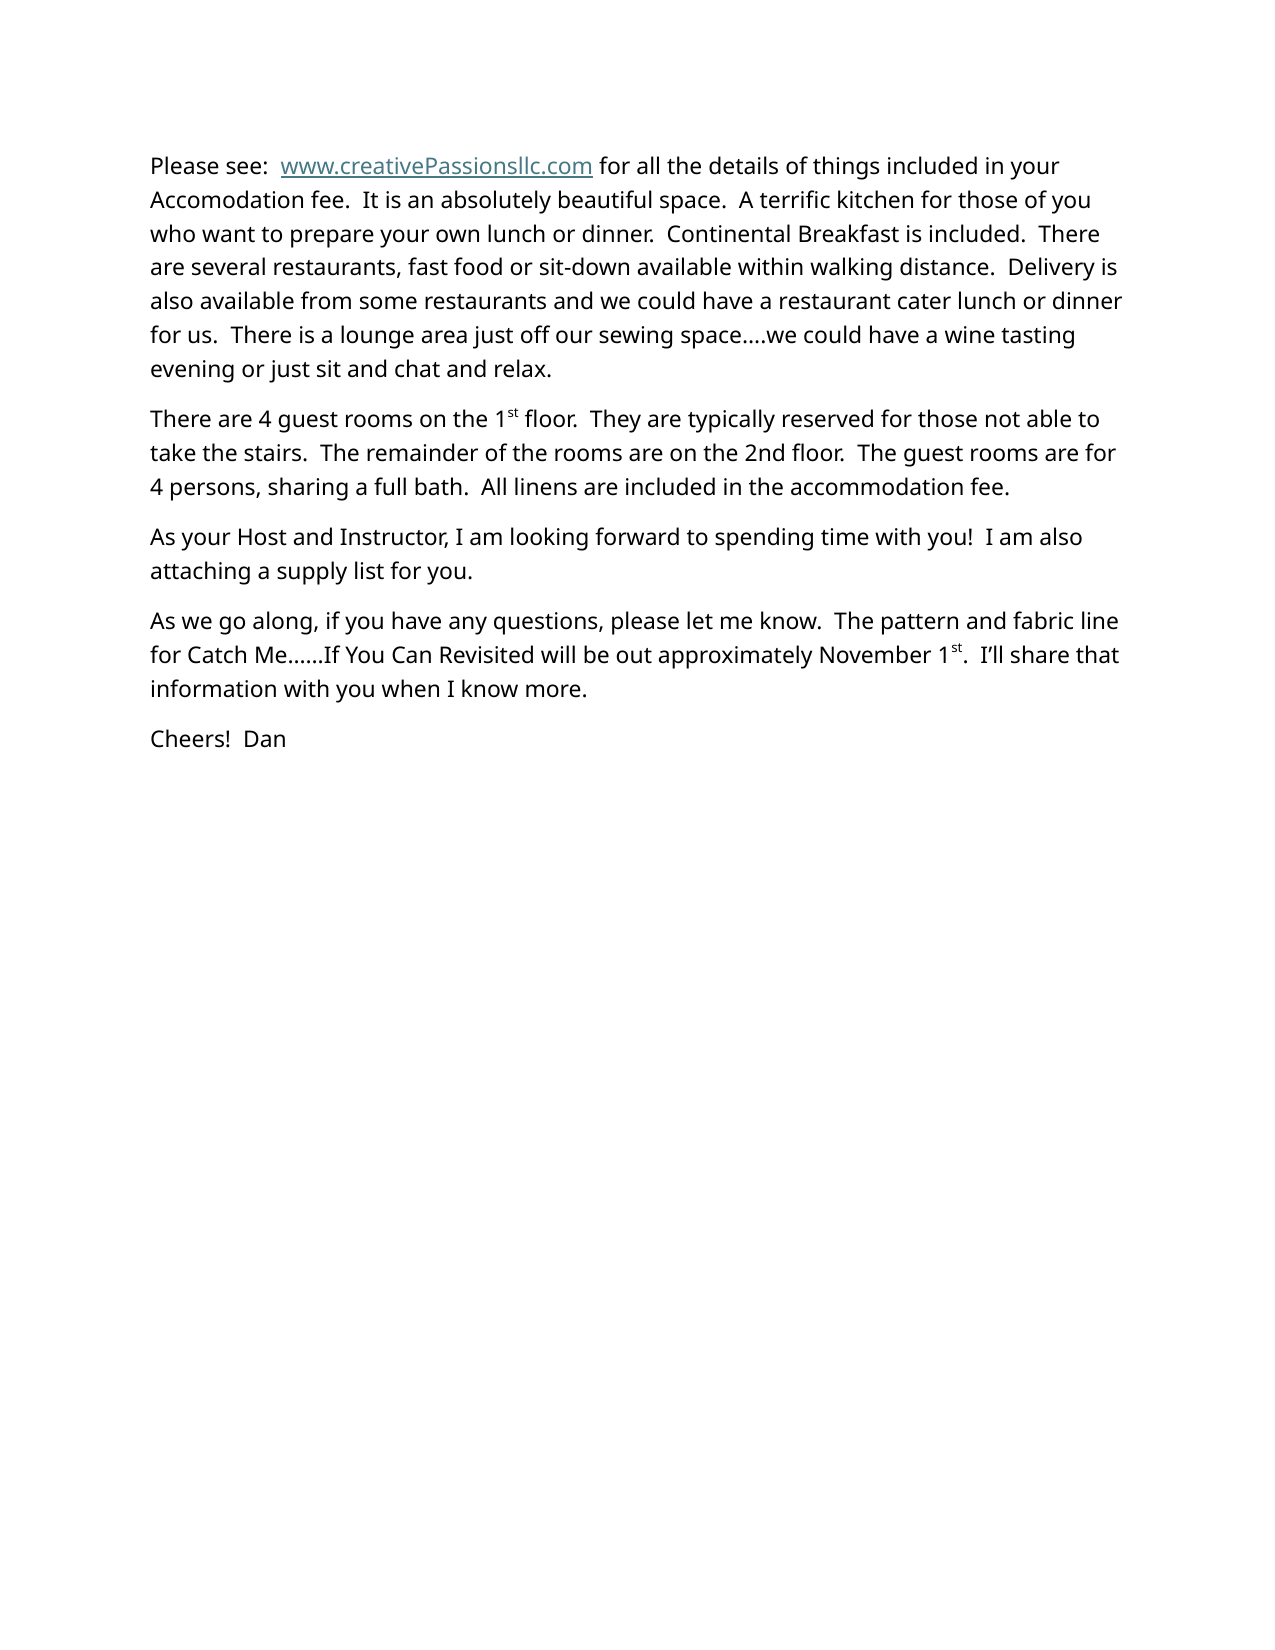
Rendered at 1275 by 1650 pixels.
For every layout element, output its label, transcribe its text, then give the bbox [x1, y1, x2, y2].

text As we go along, if you have any questions, please let me know. The pattern and fabric line for Catch Me……If You Can Revisited will be out approximately November 1st. I’ll share that information with you when I know more. [150, 605, 1125, 704]
text Please see: www.creativePassionsllc.com for all the details of things included in your Accomodation fee. It is an absolutely beautiful space. A terrific kitchen for those of you who want to prepare your own lunch or dinner. Continental Breakfast is included. There are several restaurants, fast food or sit-down available within walking distance. Delivery is also available from some restaurants and we could have a restaurant cater lunch or dinner for us. There is a lounge area just off our sewing space….we could have a wine tasting evening or just sit and chat and relax. [150, 150, 1125, 384]
text Cheers! Dan [150, 723, 1125, 754]
text There are 4 guest rooms on the 1st floor. They are typically reserved for those not able to take the stairs. The remainder of the rooms are on the 2nd floor. The guest rooms are for 4 persons, sharing a full bath. All linens are included in the accommodation fee. [150, 403, 1125, 502]
text As your Host and Instructor, I am looking forward to spending time with you! I am also attaching a supply list for you. [150, 521, 1125, 586]
